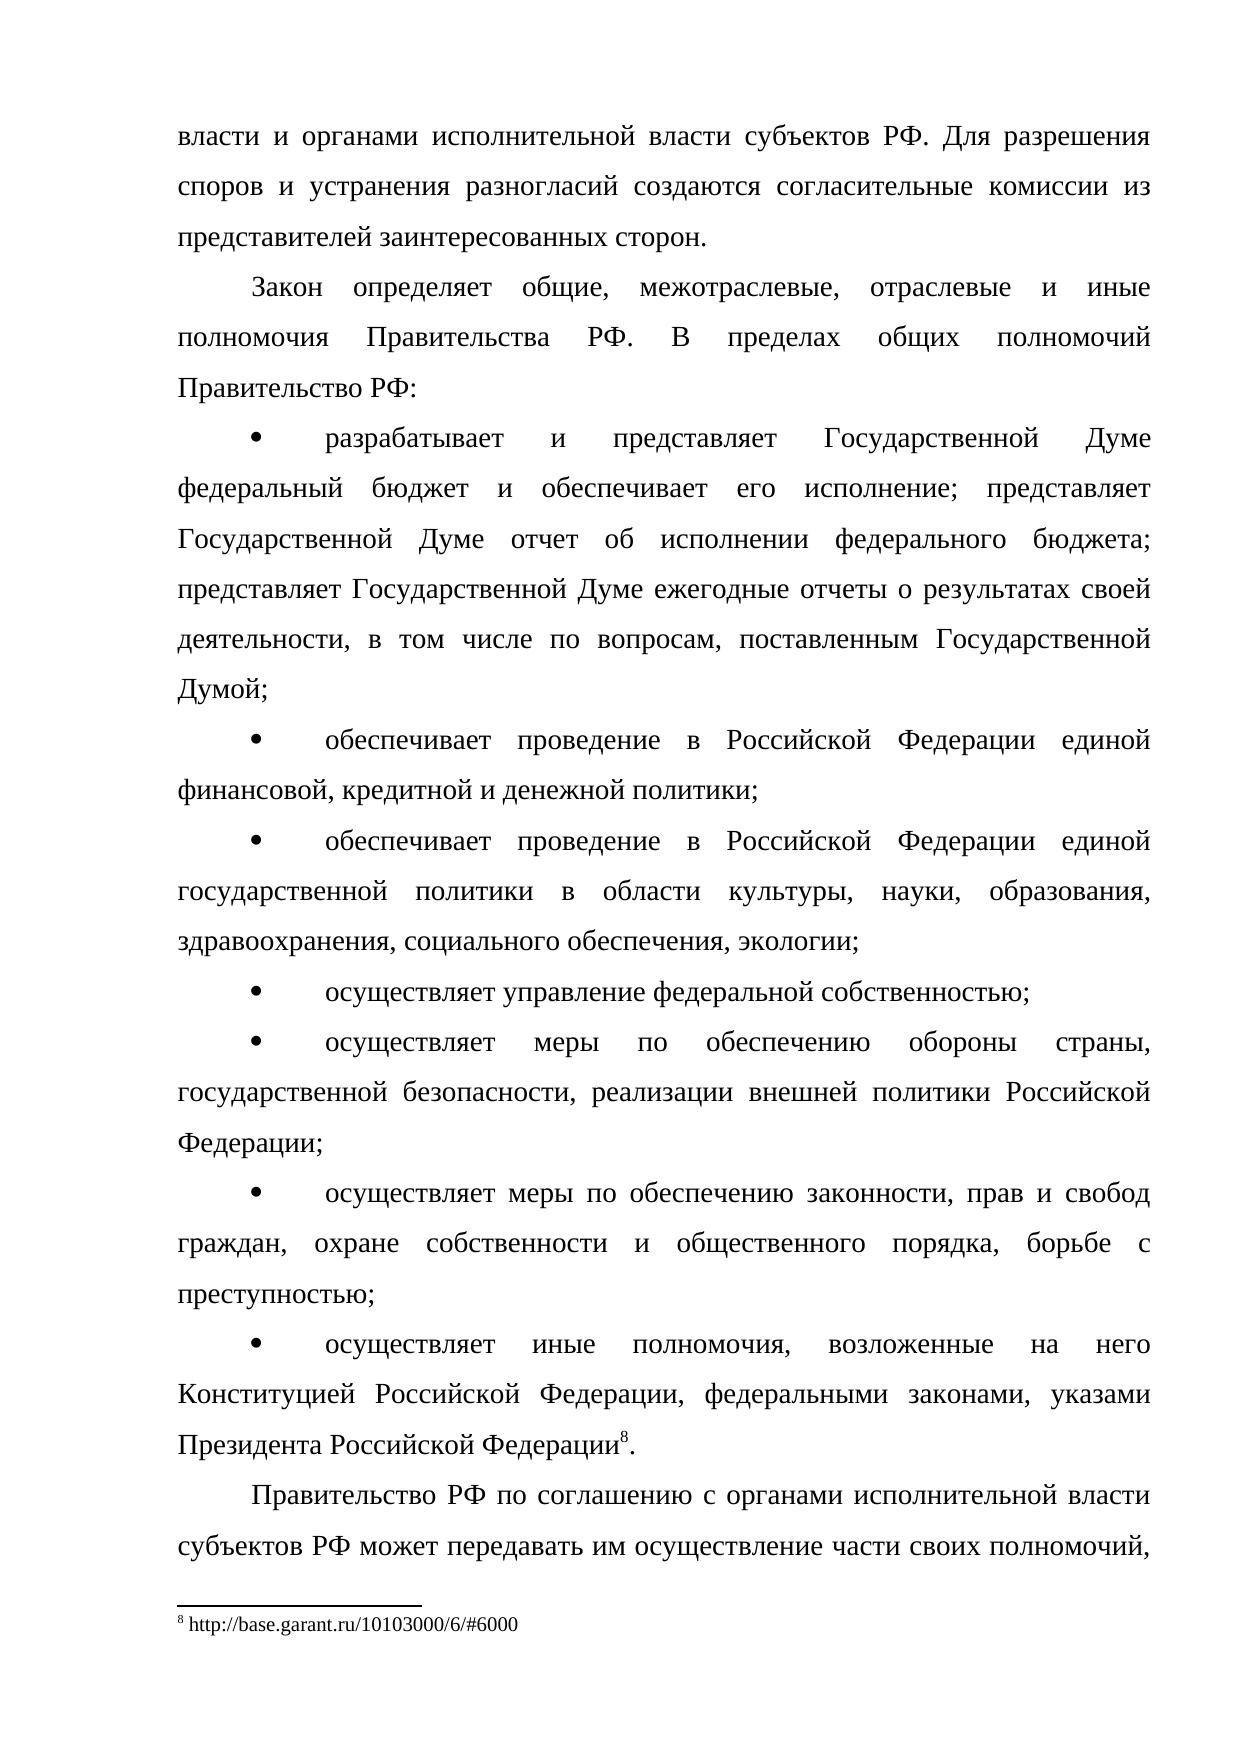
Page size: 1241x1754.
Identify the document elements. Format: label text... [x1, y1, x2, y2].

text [177, 1477, 1152, 1561]
list осуществляет меры по обеспечению обороны страны, государственной безопасности, реализации внешней политики Российской Федерации; [177, 1024, 1152, 1158]
list осуществляет иные полномочия, возложенные на него Конституцией Российской Федерации, федеральными законами, указами Президента Российской Федерации. [177, 1326, 1152, 1461]
list осуществляет управление федеральной собственностью; [177, 974, 1152, 1007]
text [177, 118, 1152, 252]
text Закон определяет общие, межотраслевые, отраслевые и иные полномочия Правительства РФ. В пределах общих полномочий Правительство РФ: [177, 269, 1152, 403]
list осуществляет меры по обеспечению законности, прав и свобод граждан, охране собственности и общественного порядка, борьбе с преступностью; [177, 1175, 1152, 1309]
list разрабатывает и представляет Государственной Думе федеральный бюджет и обеспечивает его исполнение; представляет Государственной Думе отчет об исполнении федерального бюджета; представляет Государственной Думе ежегодные отчеты о результатах своей деятельности, в том числе по вопросам, поставленным Государственной Думой; [177, 420, 1152, 705]
list обеспечивает проведение в Российской Федерации единой государственной политики в области культуры, науки, образования, здравоохранения, социального обеспечения, экологии; [177, 823, 1152, 957]
list обеспечивает проведение в Российской Федерации единой финансовой, кредитной и денежной политики; [177, 722, 1152, 806]
